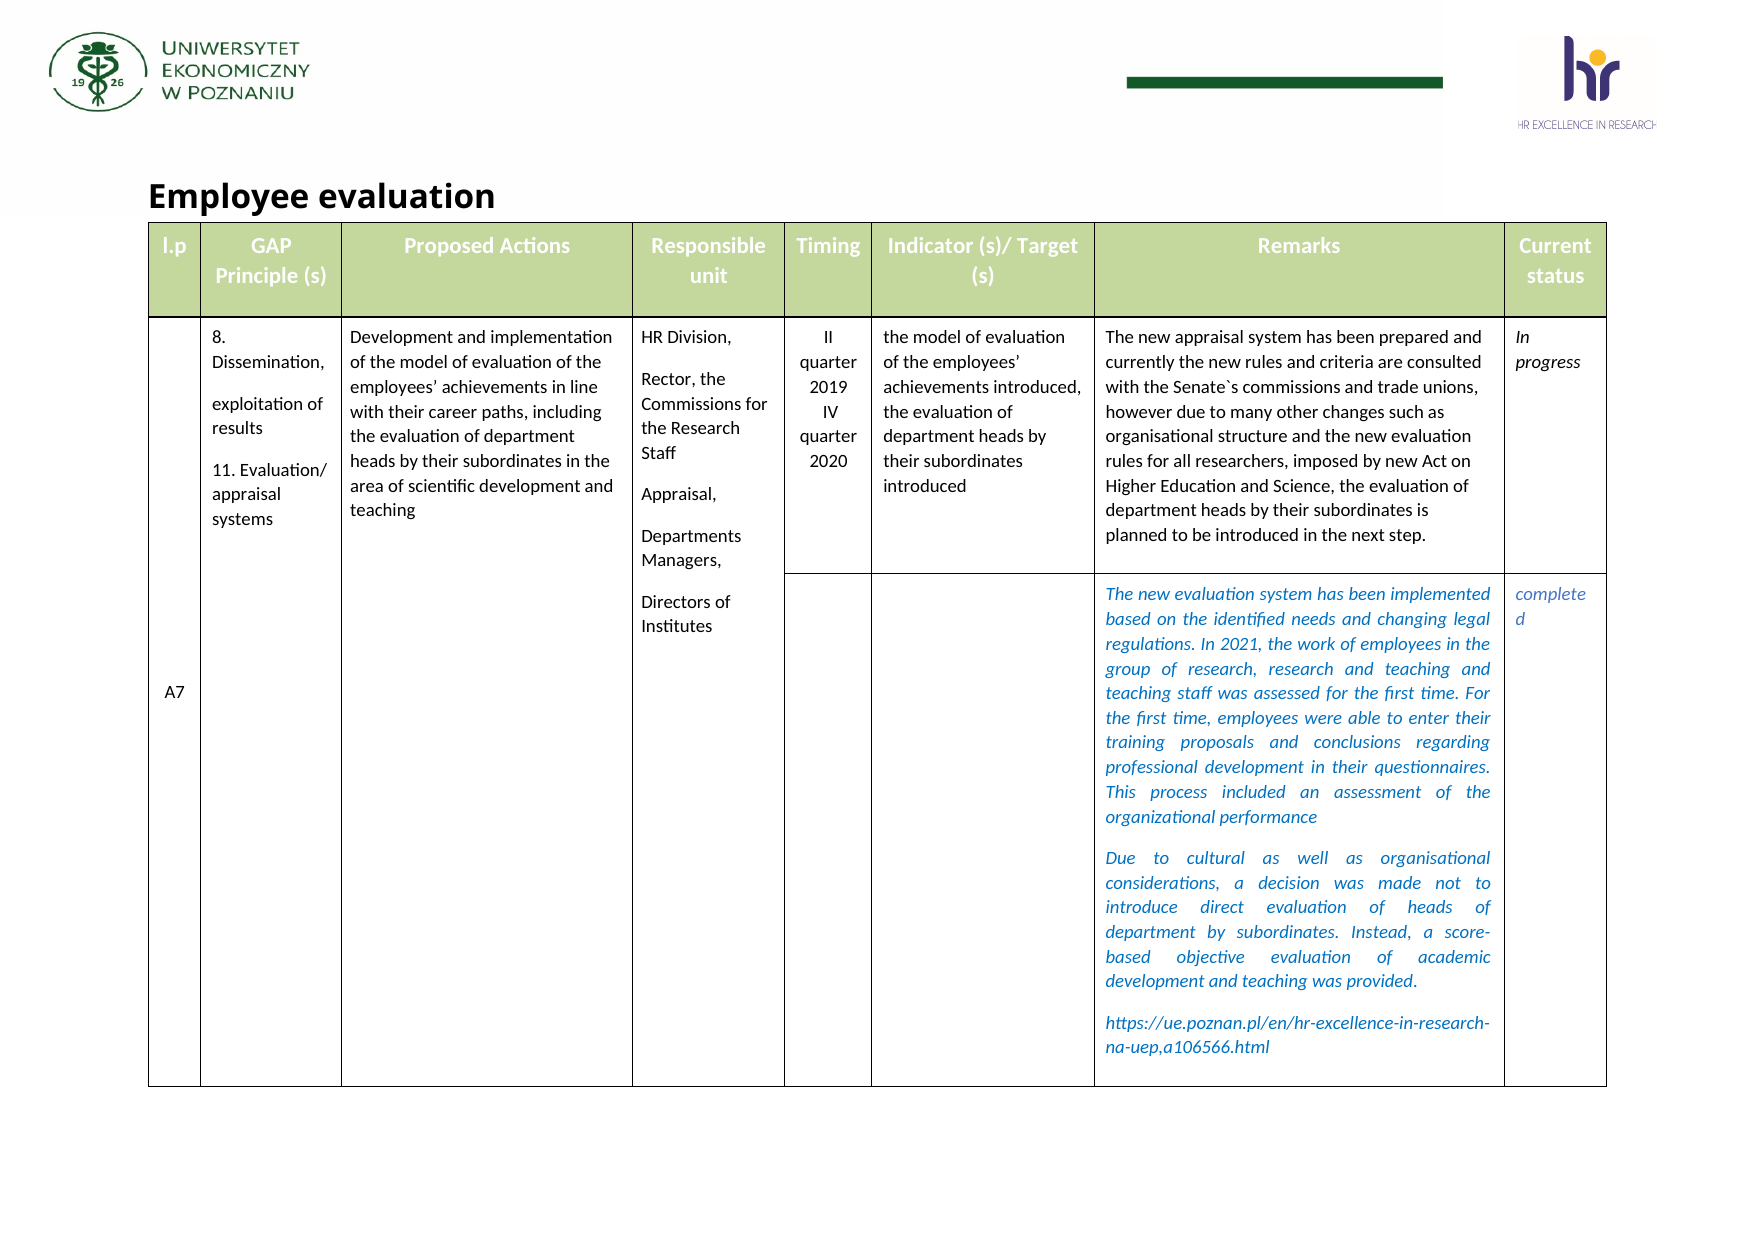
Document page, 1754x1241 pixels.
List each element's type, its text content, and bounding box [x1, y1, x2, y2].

table_header Remarks [1095, 223, 1504, 316]
table_header Indicator (s)/ Target (s) [872, 223, 1094, 316]
table_cell The new appraisal system has been prepared and currently the new rules and criteria are consulted with the Senate`s commissions and trade unions, however due to many other changes such as organisational structure and the new evaluation rules for all researchers, imposed by new Act on Higher Education and Science, the evaluation of department heads by their subordinates is planned to be introduced in the next step. [1095, 318, 1504, 573]
table_cell II quarter 2019 IV quarter 2020 [785, 318, 871, 573]
table_header Proposed Actions [342, 223, 632, 316]
table_cell the model of evaluation of the employees’ achievements introduced, the evaluation of department heads by their subordinates introduced [872, 318, 1094, 573]
table_cell completed [1505, 574, 1606, 1086]
table_cell [785, 574, 871, 1086]
table_cell 8. Dissemination, exploitation of results 11. Evaluation/ appraisal systems [201, 318, 341, 1086]
table_cell HR Division, Rector, the Commissions for the Research Staff Appraisal, Departments Managers, Directors of Institutes [633, 318, 784, 1086]
table_header Responsible unit [633, 223, 784, 316]
subtitle Employee evaluation [148, 173, 1606, 218]
table_header l.p [149, 223, 200, 316]
table_header Current status [1505, 223, 1606, 316]
table_cell A7 [149, 318, 200, 1086]
picture [1518, 36, 1657, 129]
table_cell [872, 574, 1094, 1086]
table_header Timing [785, 223, 871, 316]
table_header GAP Principle (s) [201, 223, 341, 316]
table_cell Development and implementation of the model of evaluation of the employees’ achievements in line with their career paths, including the evaluation of department heads by their subordinates in the area of scientific development and teaching [342, 318, 632, 1086]
picture [0, 0, 1443, 216]
table_cell The new evaluation system has been implemented based on the identified needs and changing legal regulations. In 2021, the work of employees in the group of research, research and teaching and teaching staff was assessed for the first time. For the first time, employees were able to enter their training proposals and conclusions regarding professional development in their questionnaires. This process included an assessment of the organizational performance Due to cultural as well as organisational considerations, a decision was made not to introduce direct evaluation of heads of department by subordinates. Instead, a score-based objective evaluation of academic development and teaching was provided. https://ue.poznan.pl/en/hr-excellence-in-research-na-uep,a106566.html [1095, 574, 1504, 1086]
table_cell In progress [1505, 318, 1606, 573]
